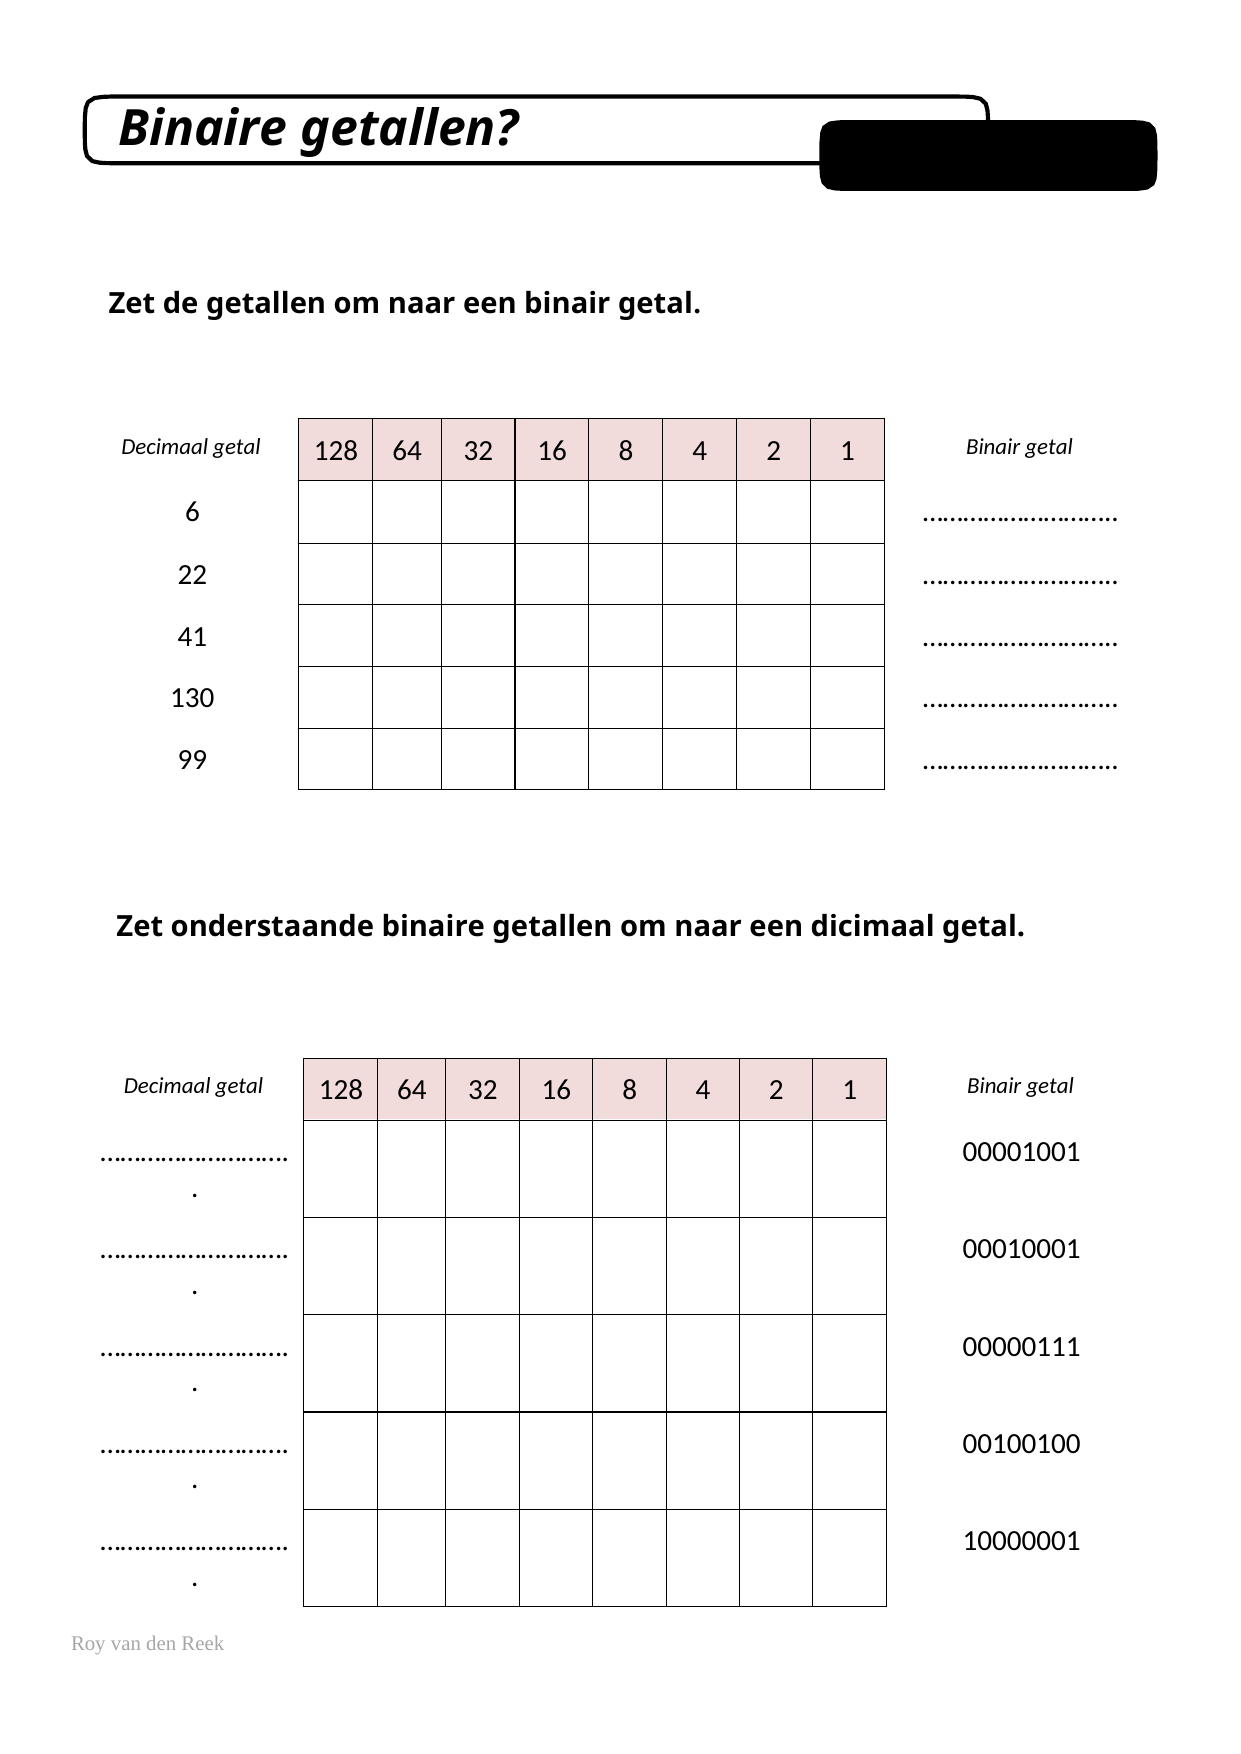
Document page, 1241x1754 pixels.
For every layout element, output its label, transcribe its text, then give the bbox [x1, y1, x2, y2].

table_cell [667, 1510, 739, 1606]
table_cell [520, 1510, 592, 1606]
table_cell [663, 729, 736, 789]
table_cell [299, 729, 372, 789]
table_cell [446, 1218, 519, 1314]
table_header 2 [740, 1059, 812, 1119]
table_cell [589, 605, 662, 666]
table_cell [304, 1218, 377, 1314]
table_cell [813, 1121, 886, 1217]
table_cell [304, 1413, 377, 1509]
table_cell 00100100 [887, 1411, 1157, 1509]
table_cell [737, 667, 810, 727]
table_cell [378, 1218, 445, 1314]
table_cell [813, 1218, 886, 1314]
table_cell 22 [85, 543, 298, 604]
table_cell [593, 1510, 666, 1606]
table_cell [516, 667, 588, 727]
table_cell ……………………….. [85, 1217, 303, 1314]
table_cell [373, 667, 441, 727]
table_header Decimaal getal [85, 1058, 303, 1119]
table_header Decimaal getal [85, 418, 298, 480]
table_header 16 [520, 1059, 592, 1119]
table_cell [446, 1315, 519, 1411]
table_header 8 [589, 419, 662, 480]
table_cell [593, 1121, 666, 1217]
table_cell [813, 1413, 886, 1509]
table_cell [446, 1413, 519, 1509]
table_cell [373, 605, 441, 666]
table_cell ……………………….. [85, 1509, 303, 1606]
table_header 4 [663, 419, 736, 480]
table_cell [663, 544, 736, 604]
table_cell [442, 481, 514, 542]
table_cell [737, 605, 810, 666]
table_cell [304, 1121, 377, 1217]
table_header 32 [442, 419, 514, 480]
table_cell [442, 605, 514, 666]
table_cell [446, 1510, 519, 1606]
table_cell [299, 667, 372, 727]
table_cell [811, 729, 884, 789]
table_header 32 [446, 1059, 519, 1119]
table_header 16 [516, 419, 588, 480]
table_cell [446, 1121, 519, 1217]
text Zet de getallen om naar een binair getal. [108, 283, 1171, 322]
table_cell [667, 1121, 739, 1217]
table_cell [520, 1218, 592, 1314]
table_header 128 [299, 419, 372, 480]
table_cell [667, 1315, 739, 1411]
table_cell [299, 544, 372, 604]
table_cell [304, 1315, 377, 1411]
table_header 128 [304, 1059, 377, 1119]
table_header Binair getal [885, 418, 1157, 480]
table_cell [378, 1315, 445, 1411]
table_cell [516, 481, 588, 542]
table_cell [740, 1510, 812, 1606]
table_cell 99 [85, 728, 298, 789]
table_cell 00010001 [887, 1217, 1157, 1314]
table_header 4 [667, 1059, 739, 1119]
table_cell [663, 605, 736, 666]
table_cell [589, 667, 662, 727]
table_cell 41 [85, 604, 298, 666]
table_cell ……………………….. [85, 1120, 303, 1217]
table_cell [663, 481, 736, 542]
table_header 64 [373, 419, 441, 480]
table_cell [737, 544, 810, 604]
table_cell ……………………….. [885, 480, 1157, 542]
table_cell [304, 1510, 377, 1606]
table_header 64 [378, 1059, 445, 1119]
table_cell [378, 1121, 445, 1217]
table_cell [667, 1218, 739, 1314]
table_header 1 [813, 1059, 886, 1119]
table_cell [593, 1315, 666, 1411]
table_cell [811, 667, 884, 727]
table_cell [373, 729, 441, 789]
table_cell [663, 667, 736, 727]
text Zet onderstaande binaire getallen om naar een dicimaal getal. [71, 905, 1171, 945]
table_cell [520, 1315, 592, 1411]
table_cell [516, 544, 588, 604]
table_header 2 [737, 419, 810, 480]
table_header Binair getal [887, 1058, 1157, 1119]
table_cell ……………………….. [885, 543, 1157, 604]
table_cell ……………………….. [885, 666, 1157, 727]
table_cell ……………………….. [885, 604, 1157, 666]
table_cell ……………………….. [85, 1411, 303, 1509]
table_cell ……………………….. [85, 1314, 303, 1411]
table_cell [593, 1413, 666, 1509]
table_header 8 [593, 1059, 666, 1119]
table_cell [516, 605, 588, 666]
table_cell [516, 729, 588, 789]
table_cell [299, 481, 372, 542]
table_cell 00000111 [887, 1314, 1157, 1411]
table_cell [737, 481, 810, 542]
table_cell [593, 1218, 666, 1314]
table_cell [442, 729, 514, 789]
table_cell [299, 605, 372, 666]
table_cell 00001001 [887, 1120, 1157, 1217]
table_cell [667, 1413, 739, 1509]
table_cell ……………………….. [885, 728, 1157, 789]
table_cell [373, 481, 441, 542]
table_cell [589, 729, 662, 789]
table_cell [373, 544, 441, 604]
table_cell [813, 1315, 886, 1411]
table_cell [811, 481, 884, 542]
table_cell 10000001 [887, 1509, 1157, 1606]
table_cell [589, 544, 662, 604]
table_cell [811, 544, 884, 604]
table_cell [740, 1218, 812, 1314]
table_cell [378, 1413, 445, 1509]
table_cell [378, 1510, 445, 1606]
table_cell 130 [85, 666, 298, 727]
table_cell [442, 667, 514, 727]
table_cell [589, 481, 662, 542]
table_cell [740, 1413, 812, 1509]
table_cell [442, 544, 514, 604]
table_cell [813, 1510, 886, 1606]
table_cell [520, 1121, 592, 1217]
table_cell 6 [85, 480, 298, 542]
table_cell [740, 1121, 812, 1217]
table_cell [740, 1315, 812, 1411]
table_header 1 [811, 419, 884, 480]
table_cell [737, 729, 810, 789]
table_cell [520, 1413, 592, 1509]
table_cell [811, 605, 884, 666]
